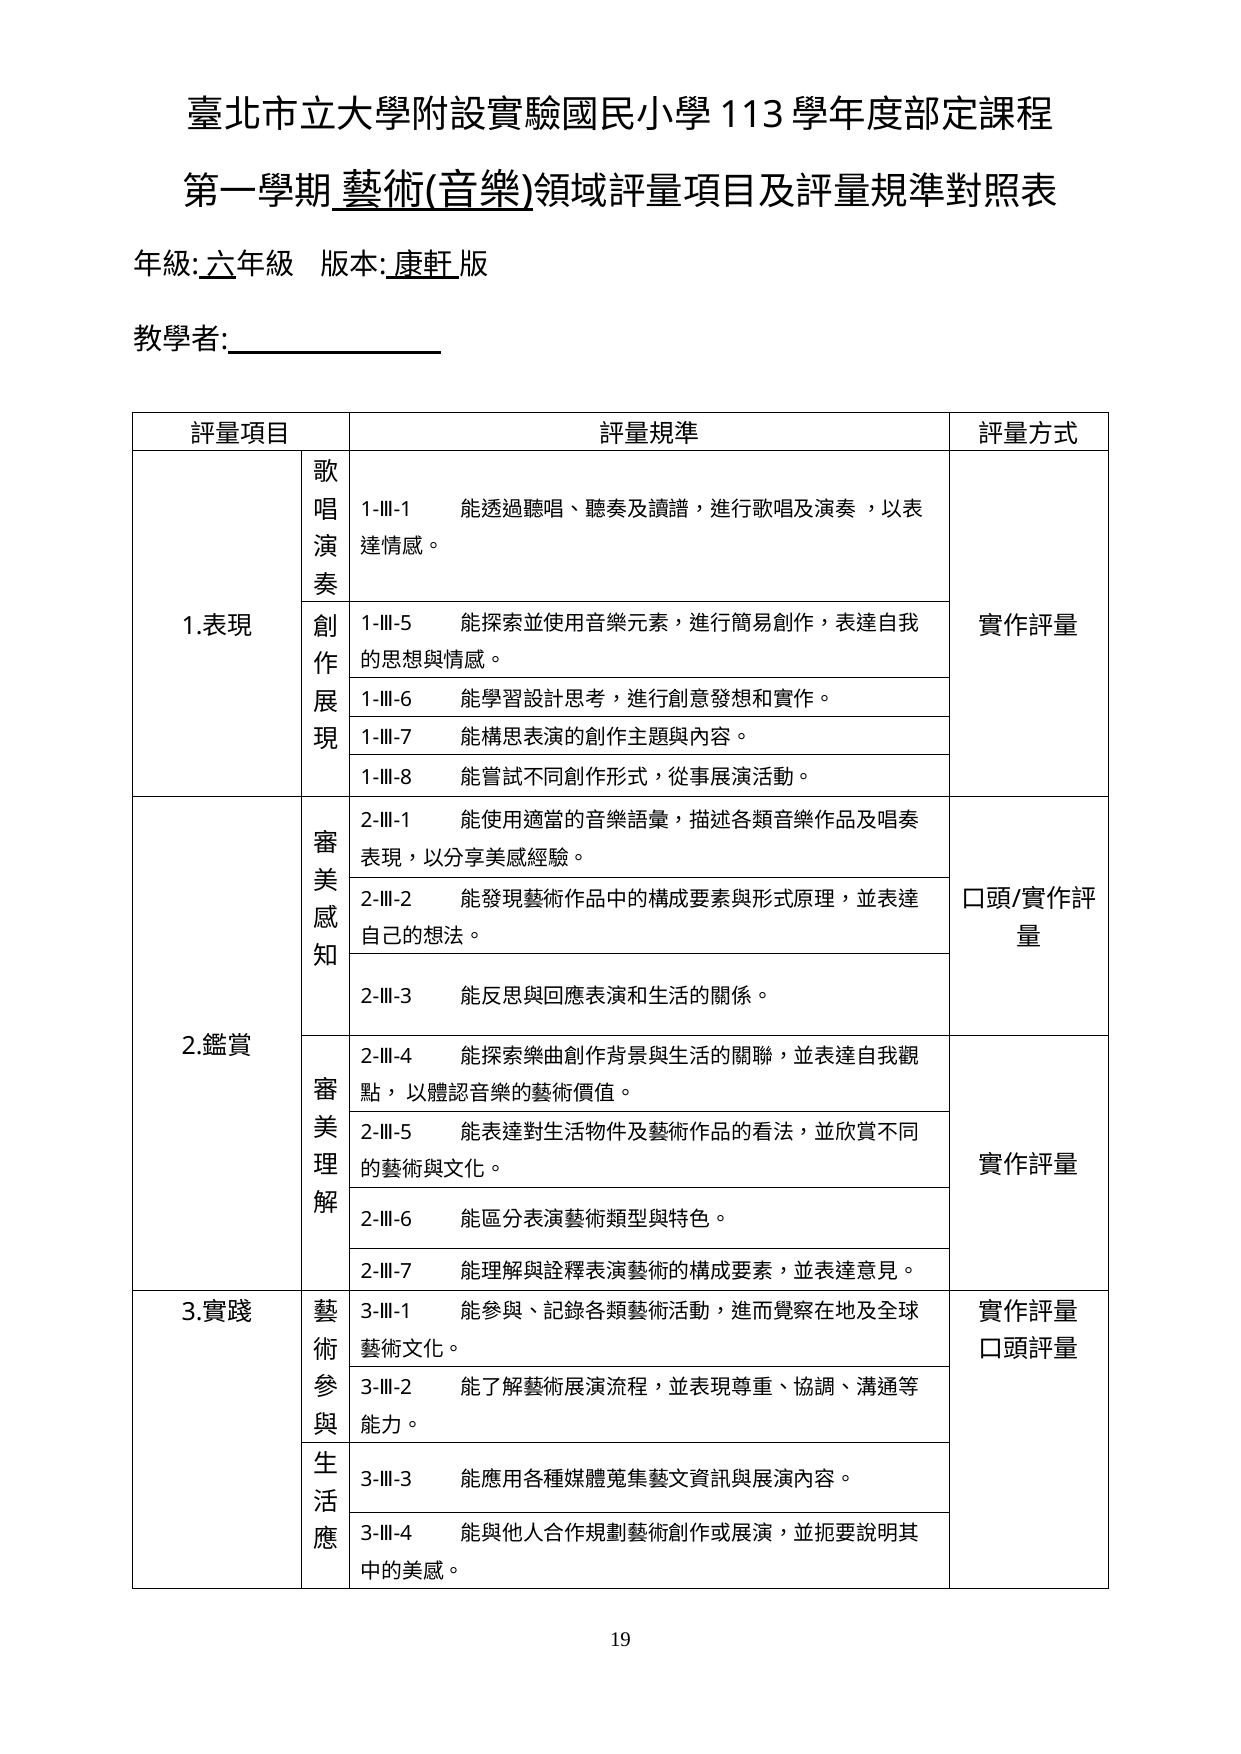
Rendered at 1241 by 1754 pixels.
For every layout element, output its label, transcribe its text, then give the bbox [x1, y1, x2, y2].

table_cell 3-Ⅲ-2 能了解藝術展演流程，並表現尊重、協調、溝通等能力。 [350, 1367, 949, 1442]
table_cell 藝術參與 [302, 1291, 349, 1442]
table_cell 3-Ⅲ-3 能應用各種媒體蒐集藝文資訊與展演內容。 [350, 1443, 949, 1512]
text 教學者: [133, 299, 1181, 374]
table_cell 1-Ⅲ-6 能學習設計思考，進行創意發想和實作。 [350, 678, 949, 716]
table_cell 2-Ⅲ-1 能使用適當的音樂語彙，描述各類音樂作品及唱奏表現，以分享美感經驗。 [350, 797, 949, 877]
text 第一學期 藝術(音樂)領域評量項目及評量規準對照表 [59, 149, 1181, 224]
table_header 評量方式 [950, 413, 1108, 450]
table_cell 2-Ⅲ-5 能表達對生活物件及藝術作品的看法，並欣賞不同的藝術與文化。 [350, 1112, 949, 1187]
table_cell 2-Ⅲ-3 能反思與回應表演和生活的關係。 [350, 954, 949, 1034]
table_cell 3-Ⅲ-4 能與他人合作規劃藝術創作或展演，並扼要說明其中的美感。 [350, 1513, 949, 1588]
text 年級: 六年級 版本: 康軒 版 [133, 224, 1181, 299]
table_cell 口頭/實作評量 [950, 797, 1108, 1034]
table_cell 創作展現 [302, 602, 349, 796]
table_cell 生活應用 [302, 1443, 349, 1588]
table_cell 3.實踐 [133, 1291, 301, 1588]
table_cell 1-Ⅲ-8 能嘗試不同創作形式，從事展演活動。 [350, 755, 949, 796]
table_cell 實作評量 [950, 1036, 1108, 1290]
table_cell 2-Ⅲ-4 能探索樂曲創作背景與生活的關聯，並表達自我觀點， 以體認音樂的藝術價值。 [350, 1036, 949, 1111]
table_cell 實作評量 口頭評量 [950, 1291, 1108, 1588]
table_cell 1.表現 [133, 451, 301, 796]
table_header 評量項目 [133, 413, 349, 450]
table_cell 1-Ⅲ-5 能探索並使用音樂元素，進行簡易創作，表達自我的思想與情感。 [350, 602, 949, 677]
table_cell 1-Ⅲ-1 能透過聽唱、聽奏及讀譜，進行歌唱及演奏 ，以表達情感。 [350, 451, 949, 601]
table_cell 2.鑑賞 [133, 797, 301, 1290]
table_cell 實作評量 [950, 451, 1108, 796]
table_cell 3-Ⅲ-1 能參與、記錄各類藝術活動，進而覺察在地及全球藝術文化。 [350, 1291, 949, 1366]
table_cell 2-Ⅲ-6 能區分表演藝術類型與特色。 [350, 1188, 949, 1248]
table_cell 2-Ⅲ-7 能理解與詮釋表演藝術的構成要素，並表達意見。 [350, 1249, 949, 1290]
table_cell 1-Ⅲ-7 能構思表演的創作主題與內容。 [350, 717, 949, 754]
table_cell 2-Ⅲ-2 能發現藝術作品中的構成要素與形式原理，並表達自己的想法。 [350, 878, 949, 953]
table_cell 審美理解 [302, 1036, 349, 1290]
table_header 評量規準 [350, 413, 949, 450]
text 臺北市立大學附設實驗國民小學113學年度部定課程 [59, 74, 1181, 149]
table_cell 審美感知 [302, 797, 349, 1034]
table_cell 歌唱演奏 [302, 451, 349, 601]
